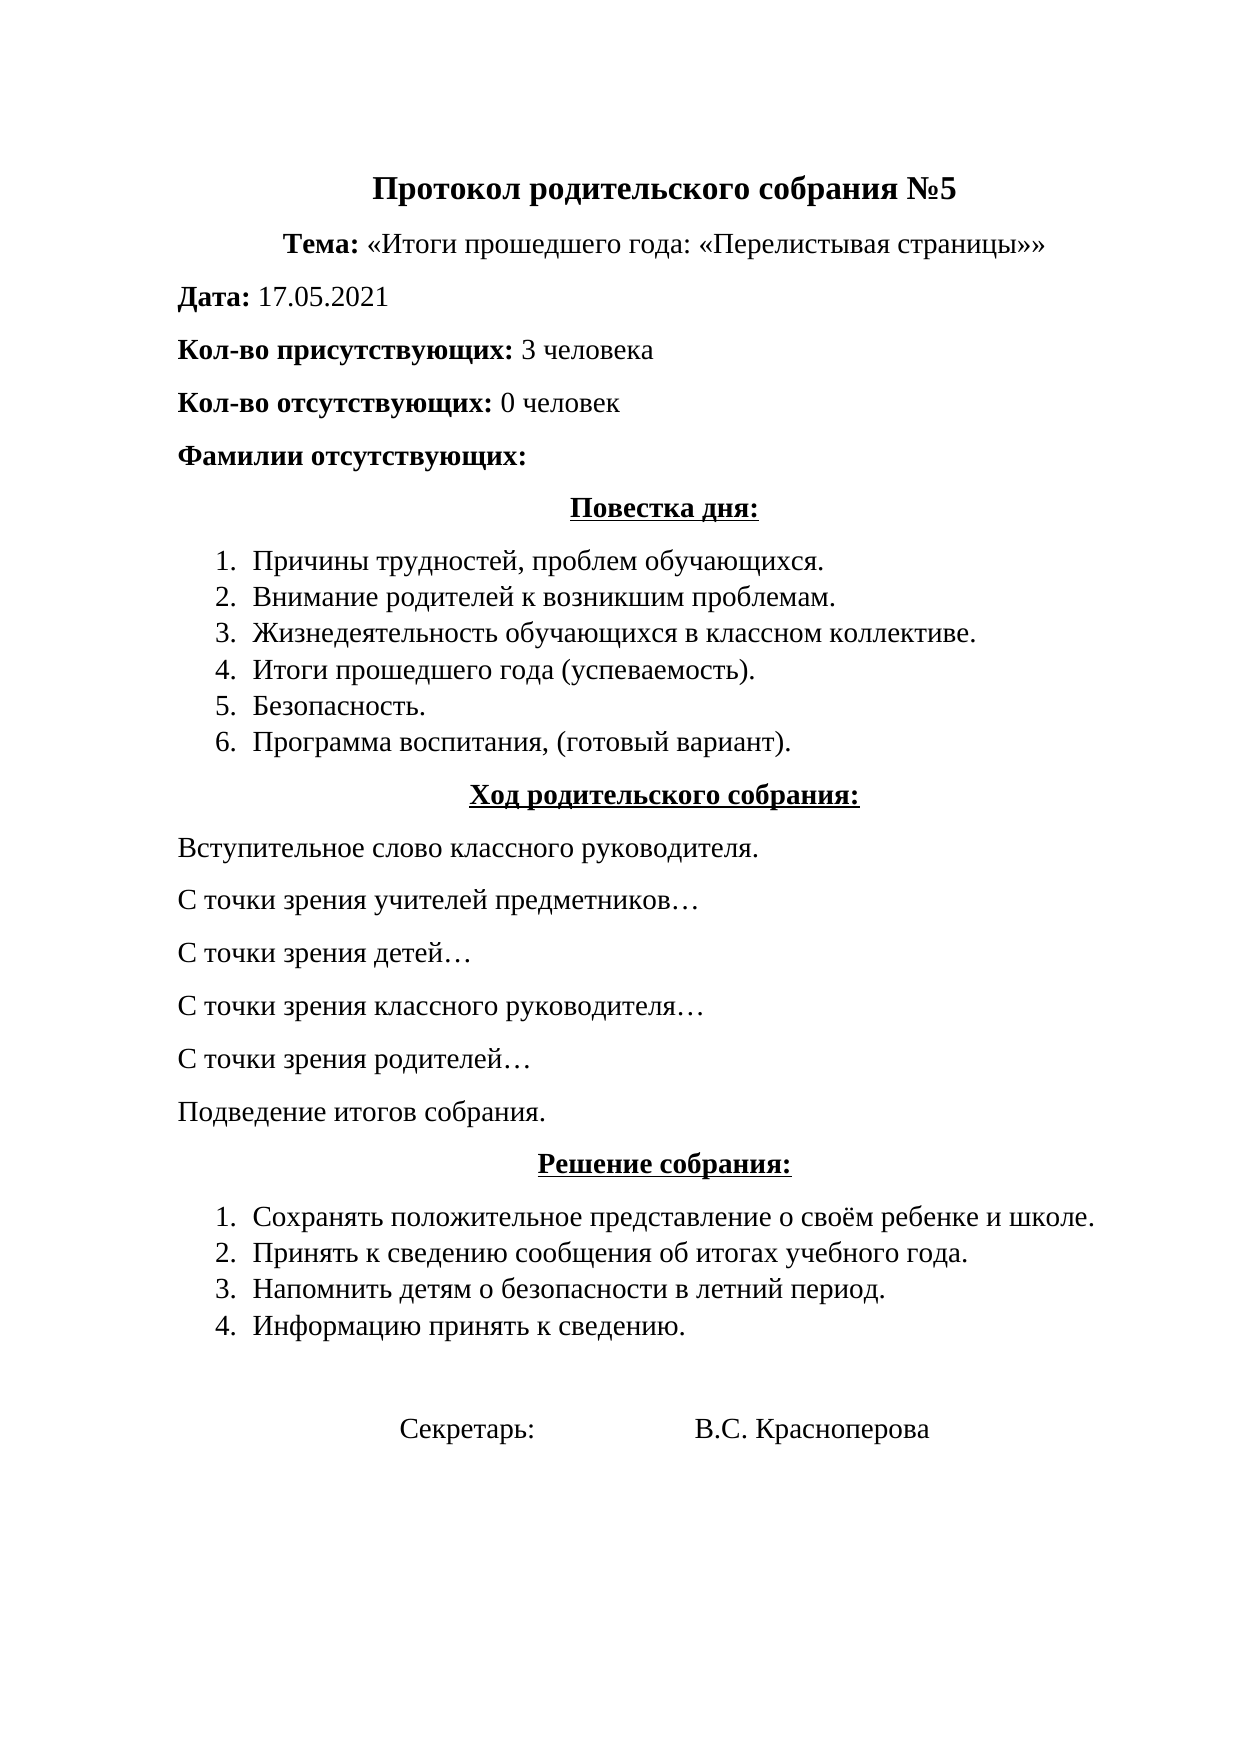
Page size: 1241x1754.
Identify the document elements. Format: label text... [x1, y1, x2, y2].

text С точки зрения родителей… [177, 1041, 1152, 1074]
list Напомнить детям о безопасности в летний период. [215, 1272, 1152, 1305]
list Программа воспитания, (готовый вариант). [215, 724, 1152, 758]
text Подведение итогов собрания. [177, 1094, 1152, 1127]
text Тема: «Итоги прошедшего года: «Перелистывая страницы»» [177, 226, 1152, 260]
text Секретарь: В.С. Красноперова [177, 1411, 1152, 1444]
text Ход родительского собрания: [177, 777, 1152, 810]
text Вступительное слово классного руководителя. [177, 830, 1152, 863]
list Принять к сведению сообщения об итогах учебного года. [215, 1236, 1152, 1269]
list Сохранять положительное представление о своём ребенке и школе. [215, 1199, 1152, 1233]
text Кол-во присутствующих: 3 человека [177, 332, 1152, 366]
text Кол-во отсутствующих: 0 человек [177, 385, 1152, 418]
list Внимание родителей к возникшим проблемам. [215, 579, 1152, 613]
text Дата: 17.05.2021 [177, 279, 1152, 313]
list Безопасность. [215, 688, 1152, 721]
text С точки зрения детей… [177, 935, 1152, 969]
text С точки зрения учителей предметников… [177, 882, 1152, 916]
list Итоги прошедшего года (успеваемость). [215, 652, 1152, 685]
list Информацию принять к сведению. [215, 1308, 1152, 1341]
text С точки зрения классного руководителя… [177, 988, 1152, 1022]
list Жизнедеятельность обучающихся в классном коллективе. [215, 616, 1152, 649]
text Повестка дня: [177, 491, 1152, 524]
list Причины трудностей, проблем обучающихся. [215, 543, 1152, 577]
text Решение собрания: [177, 1147, 1152, 1180]
text Фамилии отсутствующих: [177, 438, 1152, 471]
text Протокол родительского собрания №5 [177, 168, 1152, 207]
